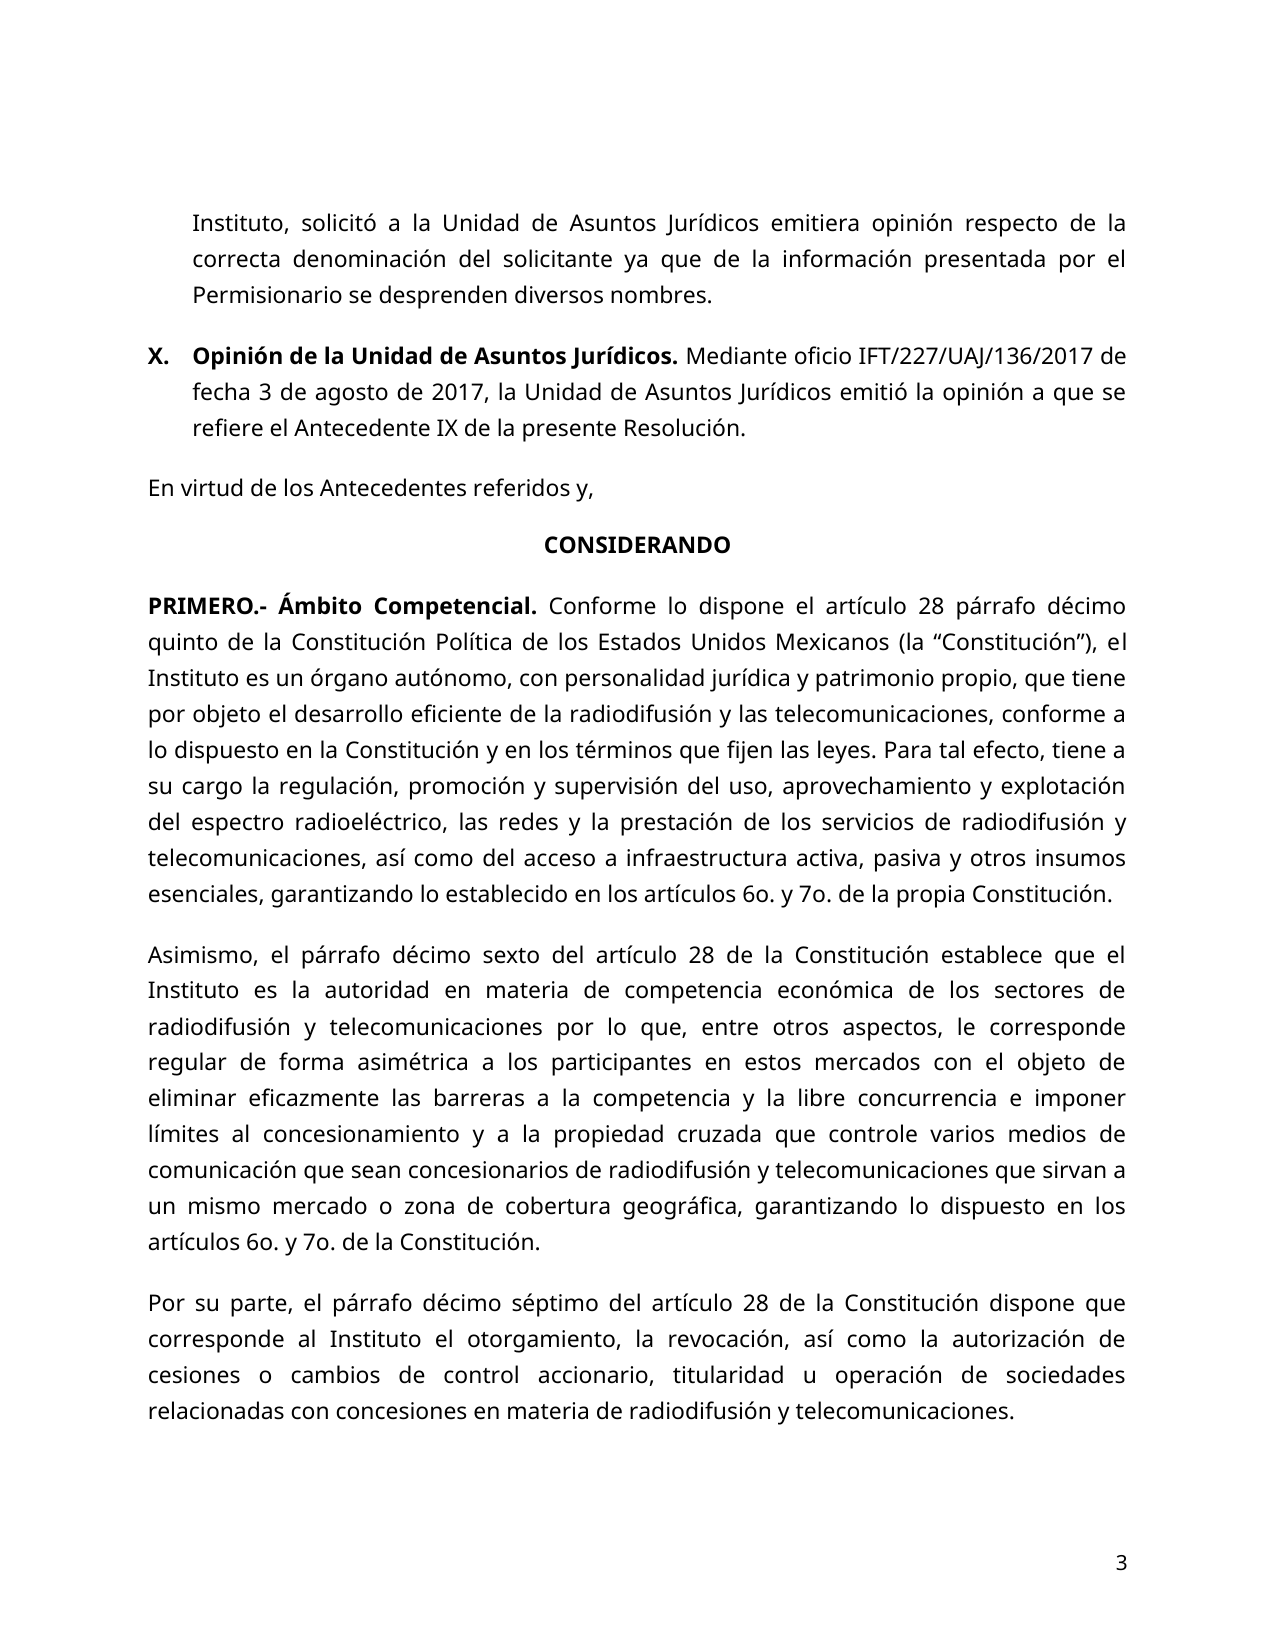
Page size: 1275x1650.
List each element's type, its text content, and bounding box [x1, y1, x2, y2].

text PRIMERO.- Ámbito Competencial. Conforme lo dispone el artículo 28 párrafo décimo quinto de la Constitución Política de los Estados Unidos Mexicanos (la “Constitución”), el Instituto es un órgano autónomo, con personalidad jurídica y patrimonio propio, que tiene por objeto el desarrollo eficiente de la radiodifusión y las telecomunicaciones, conforme a lo dispuesto en la Constitución y en los términos que fijen las leyes. Para tal efecto, tiene a su cargo la regulación, promoción y supervisión del uso, aprovechamiento y explotación del espectro radioeléctrico, las redes y la prestación de los servicios de radiodifusión y telecomunicaciones, así como del acceso a infraestructura activa, pasiva y otros insumos esenciales, garantizando lo establecido en los artículos 6o. y 7o. de la propia Constitución. [148, 590, 1127, 909]
text En virtud de los Antecedentes referidos y, [148, 472, 1127, 504]
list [148, 207, 1127, 310]
text Por su parte, el párrafo décimo séptimo del artículo 28 de la Constitución dispone que corresponde al Instituto el otorgamiento, la revocación, así como la autorización de cesiones o cambios de control accionario, titularidad u operación de sociedades relacionadas con concesiones en materia de radiodifusión y telecomunicaciones. [148, 1287, 1127, 1426]
list Opinión de la Unidad de Asuntos Jurídicos. Mediante oficio IFT/227/UAJ/136/2017 de fecha 3 de agosto de 2017, la Unidad de Asuntos Jurídicos emitió la opinión a que se refiere el Antecedente IX de la presente Resolución. [148, 339, 1127, 443]
subtitle CONSIDERANDO [148, 529, 1127, 560]
text Asimismo, el párrafo décimo sexto del artículo 28 de la Constitución establece que el Instituto es la autoridad en materia de competencia económica de los sectores de radiodifusión y telecomunicaciones por lo que, entre otros aspectos, le corresponde regular de forma asimétrica a los participantes en estos mercados con el objeto de eliminar eficazmente las barreras a la competencia y la libre concurrencia e imponer límites al concesionamiento y a la propiedad cruzada que controle varios medios de comunicación que sean concesionarios de radiodifusión y telecomunicaciones que sirvan a un mismo mercado o zona de cobertura geográfica, garantizando lo dispuesto en los artículos 6o. y 7o. de la Constitución. [148, 938, 1127, 1257]
